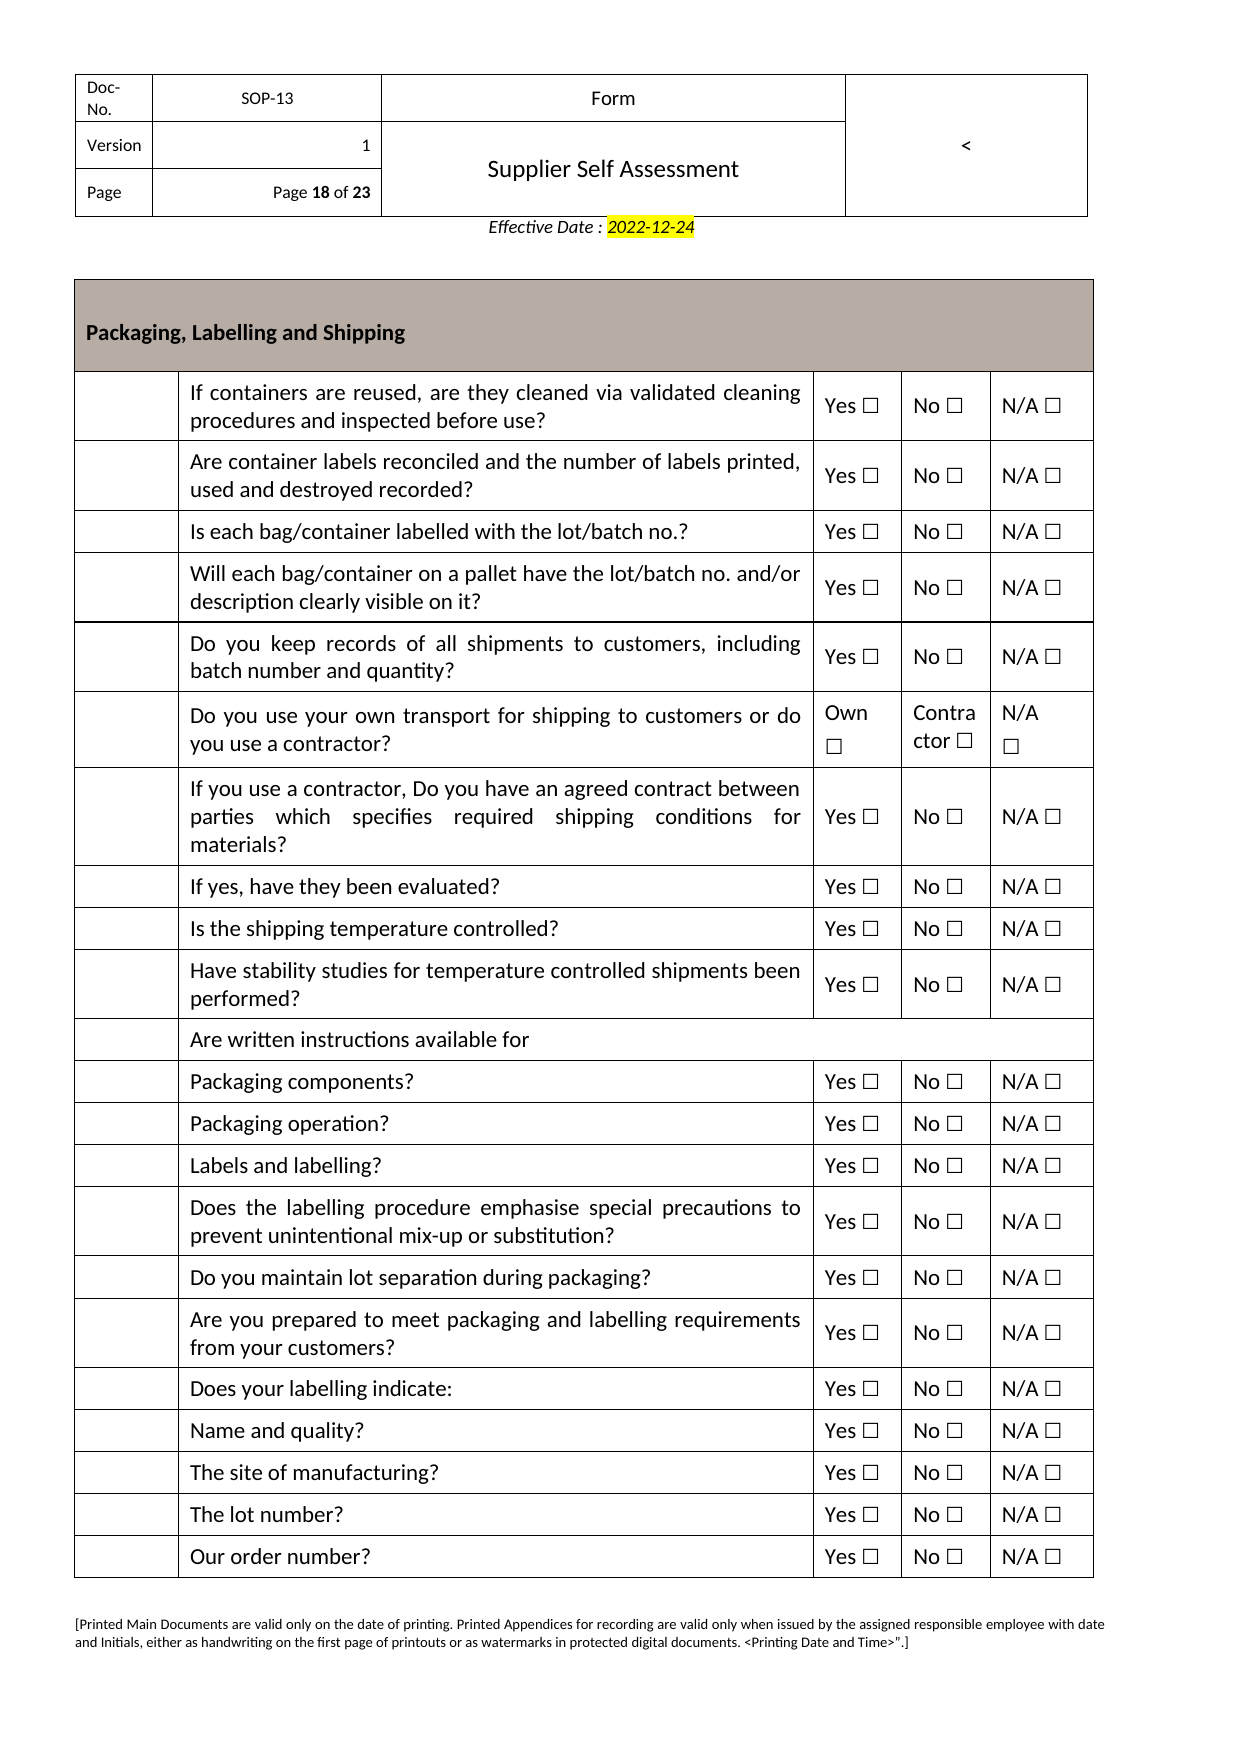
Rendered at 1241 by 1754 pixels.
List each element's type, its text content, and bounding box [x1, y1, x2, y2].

table_cell Yes [814, 1187, 901, 1255]
table_cell [75, 1256, 178, 1297]
table_cell N/A [991, 1061, 1093, 1102]
table_cell Is each bag/container labelled with the lot/batch no.? [179, 511, 813, 552]
table_cell Yes [814, 1536, 901, 1577]
table_cell [75, 1410, 178, 1451]
table_cell Do you maintain lot separation during packaging? [179, 1256, 813, 1297]
table_cell N/A [991, 768, 1093, 865]
table_cell The site of manufacturing? [179, 1452, 813, 1493]
table_cell No [902, 1452, 990, 1493]
table_cell Yes [814, 908, 901, 949]
table_cell N/A [991, 1368, 1093, 1409]
table_cell Packaging components? [179, 1061, 813, 1102]
table_cell Yes [814, 1452, 901, 1493]
table_cell Is the shipping temperature controlled? [179, 908, 813, 949]
table_cell If you use a contractor, Do you have an agreed contract between parties which specifies required shipping conditions for materials? [179, 768, 813, 865]
table_cell [75, 866, 178, 907]
table_cell Will each bag/container on a pallet have the lot/batch no. and/or description clearly visible on it? [179, 553, 813, 621]
table_cell Yes [814, 1368, 901, 1409]
table_cell N/A [991, 908, 1093, 949]
table_cell Yes [814, 768, 901, 865]
table_cell Are container labels reconciled and the number of labels printed, used and destroyed recorded? [179, 441, 813, 510]
table_cell N/A [991, 1494, 1093, 1535]
table_cell N/A [991, 372, 1093, 440]
table_cell Contractor [902, 692, 990, 767]
table_cell Yes [814, 553, 901, 621]
table_cell Packaging operation? [179, 1103, 813, 1144]
table_cell Name and quality? [179, 1410, 813, 1451]
table_cell [75, 908, 178, 949]
table_cell No [902, 866, 990, 907]
table_cell N/A [991, 950, 1093, 1018]
table_cell N/A [991, 511, 1093, 552]
table_cell N/A [991, 866, 1093, 907]
table_cell N/A [991, 1256, 1093, 1297]
table_cell Yes [814, 623, 901, 691]
table_cell No [902, 441, 990, 510]
table_cell N/A [991, 441, 1093, 510]
table_cell Yes [814, 1061, 901, 1102]
table_cell [75, 768, 178, 865]
table_cell [75, 1536, 178, 1577]
table_cell Yes [814, 866, 901, 907]
table_cell Do you use your own transport for shipping to customers or do you use a contractor? [179, 692, 813, 767]
table_cell [75, 692, 178, 767]
table_cell N/A [991, 1145, 1093, 1186]
table_cell [75, 1299, 178, 1367]
table_cell N/A [991, 623, 1093, 691]
table_cell [75, 1494, 178, 1535]
table_cell [75, 1019, 178, 1060]
table_cell No [902, 1061, 990, 1102]
table_cell N/A [991, 1452, 1093, 1493]
table_cell [75, 511, 178, 552]
table_cell Are written instructions available for [179, 1019, 1093, 1060]
table_cell [75, 1145, 178, 1186]
table_cell No [902, 1103, 990, 1144]
table_cell No [902, 511, 990, 552]
table_cell [75, 950, 178, 1018]
table_cell Yes [814, 372, 901, 440]
table_cell [75, 372, 178, 440]
table_cell No [902, 553, 990, 621]
table_header Packaging, Labelling and Shipping [75, 280, 1093, 371]
table_cell If yes, have they been evaluated? [179, 866, 813, 907]
table_cell Yes [814, 511, 901, 552]
table_cell N/A [991, 692, 1093, 767]
table_cell No [902, 908, 990, 949]
table_cell Yes [814, 1145, 901, 1186]
table_cell Own [814, 692, 901, 767]
table_cell Yes [814, 1299, 901, 1367]
table_cell Are you prepared to meet packaging and labelling requirements from your customers? [179, 1299, 813, 1367]
table_cell [75, 441, 178, 510]
table_cell Do you keep records of all shipments to customers, including batch number and quantity? [179, 623, 813, 691]
table_cell Have stability studies for temperature controlled shipments been performed? [179, 950, 813, 1018]
table_cell No [902, 950, 990, 1018]
table_cell No [902, 1187, 990, 1255]
table_cell Yes [814, 1256, 901, 1297]
table_cell Yes [814, 1103, 901, 1144]
table_cell N/A [991, 553, 1093, 621]
table_cell [75, 623, 178, 691]
table_cell N/A [991, 1187, 1093, 1255]
table_cell No [902, 1494, 990, 1535]
table_cell [75, 1103, 178, 1144]
table_cell Yes [814, 1410, 901, 1451]
table_cell Does the labelling procedure emphasise special precautions to prevent unintentional mix-up or substitution? [179, 1187, 813, 1255]
table_cell No [902, 1256, 990, 1297]
table_cell No [902, 1410, 990, 1451]
table_cell Does your labelling indicate: [179, 1368, 813, 1409]
table_cell Yes [814, 441, 901, 510]
table_cell No [902, 1299, 990, 1367]
table_cell N/A [991, 1299, 1093, 1367]
table_cell [75, 553, 178, 621]
table_cell Our order number? [179, 1536, 813, 1577]
table_cell If containers are reused, are they cleaned via validated cleaning procedures and inspected before use? [179, 372, 813, 440]
table_cell [75, 1368, 178, 1409]
table_cell No [902, 372, 990, 440]
table_cell Labels and labelling? [179, 1145, 813, 1186]
table_cell No [902, 1145, 990, 1186]
table_cell [75, 1452, 178, 1493]
table_cell [75, 1061, 178, 1102]
table_cell No [902, 1536, 990, 1577]
table_cell N/A [991, 1103, 1093, 1144]
table_cell Yes [814, 1494, 901, 1535]
table_cell No [902, 623, 990, 691]
table_cell N/A [991, 1410, 1093, 1451]
table_cell The lot number? [179, 1494, 813, 1535]
table_cell No [902, 1368, 990, 1409]
table_cell No [902, 768, 990, 865]
table_cell [75, 1187, 178, 1255]
table_cell Yes [814, 950, 901, 1018]
table_cell N/A [991, 1536, 1093, 1577]
